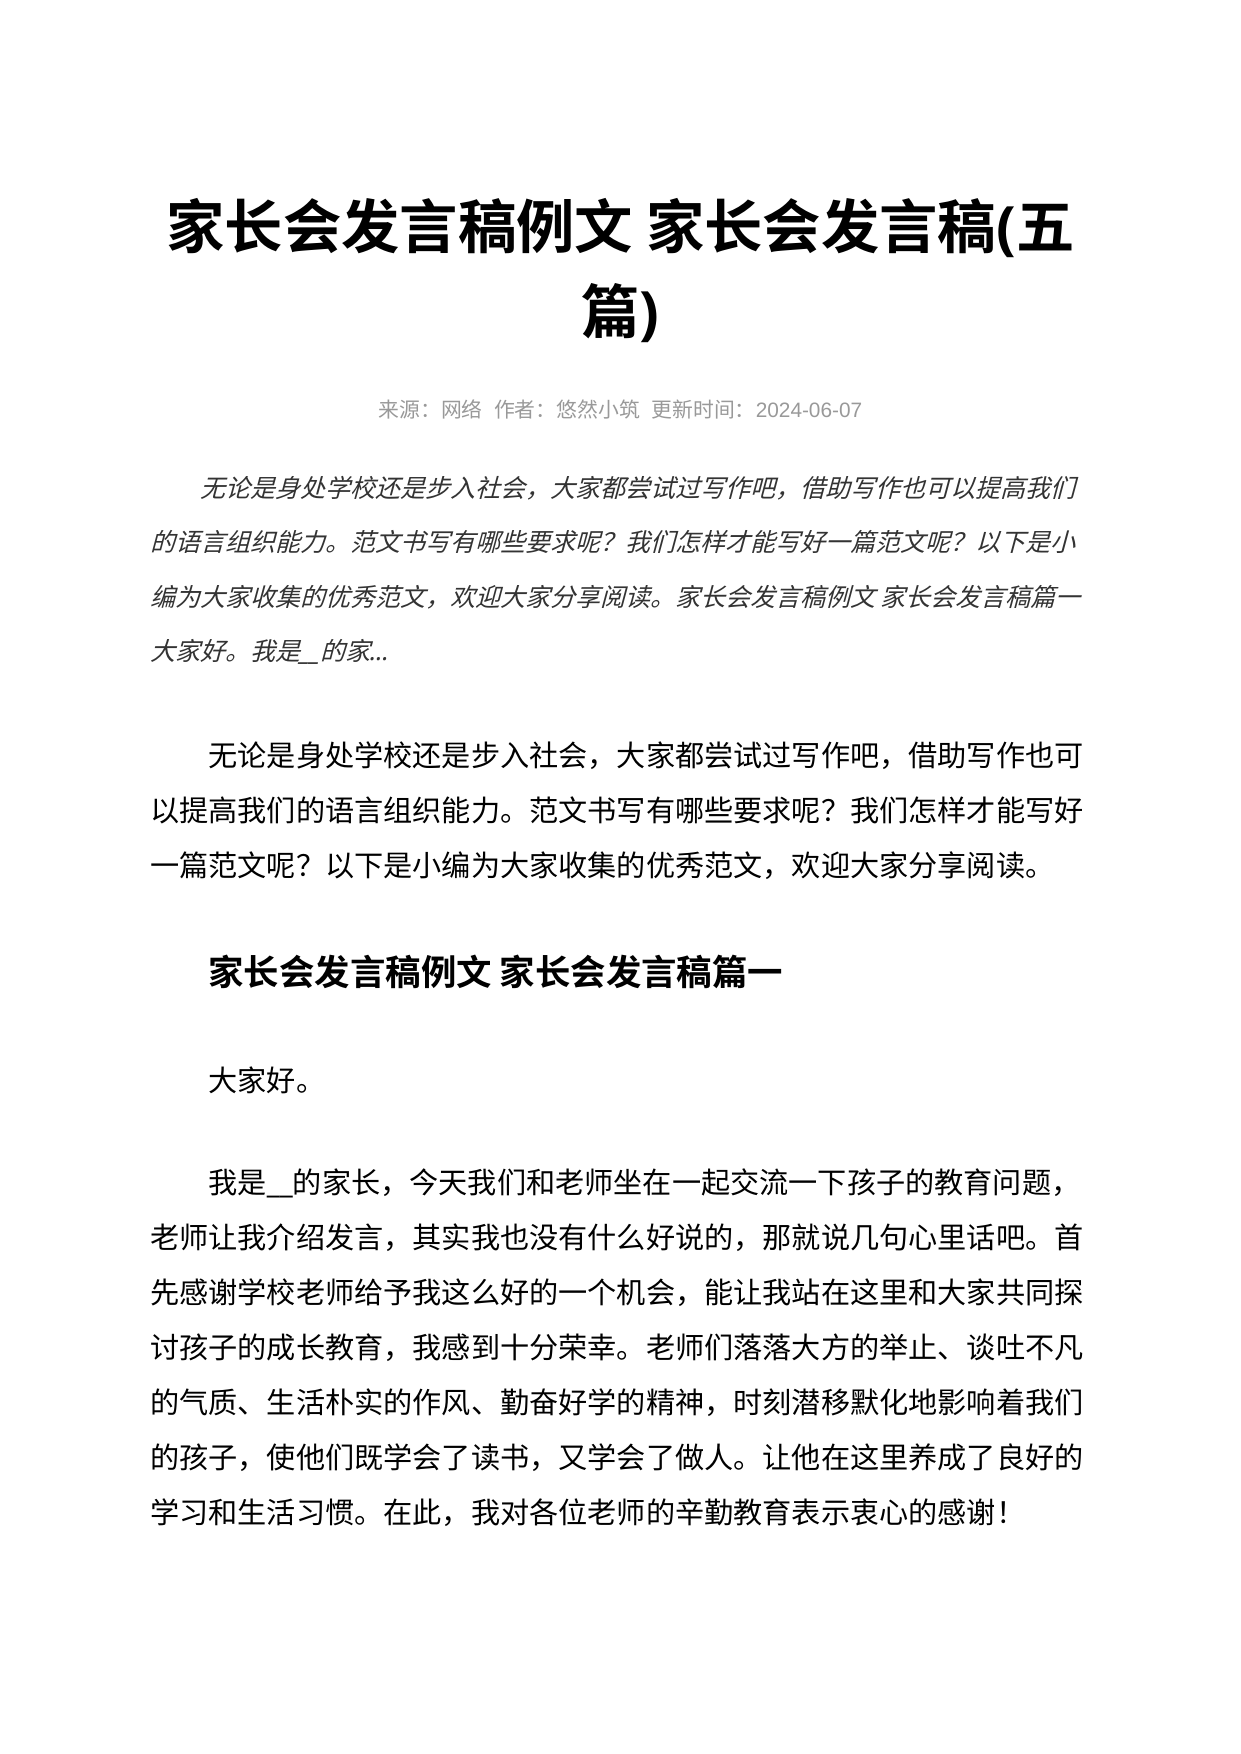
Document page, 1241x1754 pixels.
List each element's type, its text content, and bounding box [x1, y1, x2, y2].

text 无论是身处学校还是步入社会，大家都尝试过写作吧，借助写作也可以提高我们的语言组织能力。范文书写有哪些要求呢？我们怎样才能写好一篇范文呢？以下是小编为大家收集的优秀范文，欢迎大家分享阅读。 [150, 733, 1090, 885]
subtitle 家长会发言稿例文 家长会发言稿(五篇) [150, 181, 1090, 351]
text 家长会发言稿例文 家长会发言稿篇一 [150, 944, 1090, 996]
text 大家好。 [150, 1058, 1090, 1100]
text 我是__的家长，今天我们和老师坐在一起交流一下孩子的教育问题，老师让我介绍发言，其实我也没有什么好说的，那就说几句心里话吧。首先感谢学校老师给予我这么好的一个机会，能让我站在这里和大家共同探讨孩子的成长教育，我感到十分荣幸。老师们落落大方的举止、谈吐不凡的气质、生活朴实的作风、勤奋好学的精神，时刻潜移默化地影响着我们的孩子，使他们既学会了读书，又学会了做人。让他在这里养成了良好的学习和生活习惯。在此，我对各位老师的辛勤教育表示衷心的感谢！ [150, 1160, 1090, 1531]
text 来源：网络 作者：悠然小筑 更新时间：2024-06-07 [150, 398, 1090, 422]
text 无论是身处学校还是步入社会，大家都尝试过写作吧，借助写作也可以提高我们的语言组织能力。范文书写有哪些要求呢？我们怎样才能写好一篇范文呢？以下是小编为大家收集的优秀范文，欢迎大家分享阅读。家长会发言稿例文 家长会发言稿篇一大家好。我是__的家... [150, 468, 1090, 668]
